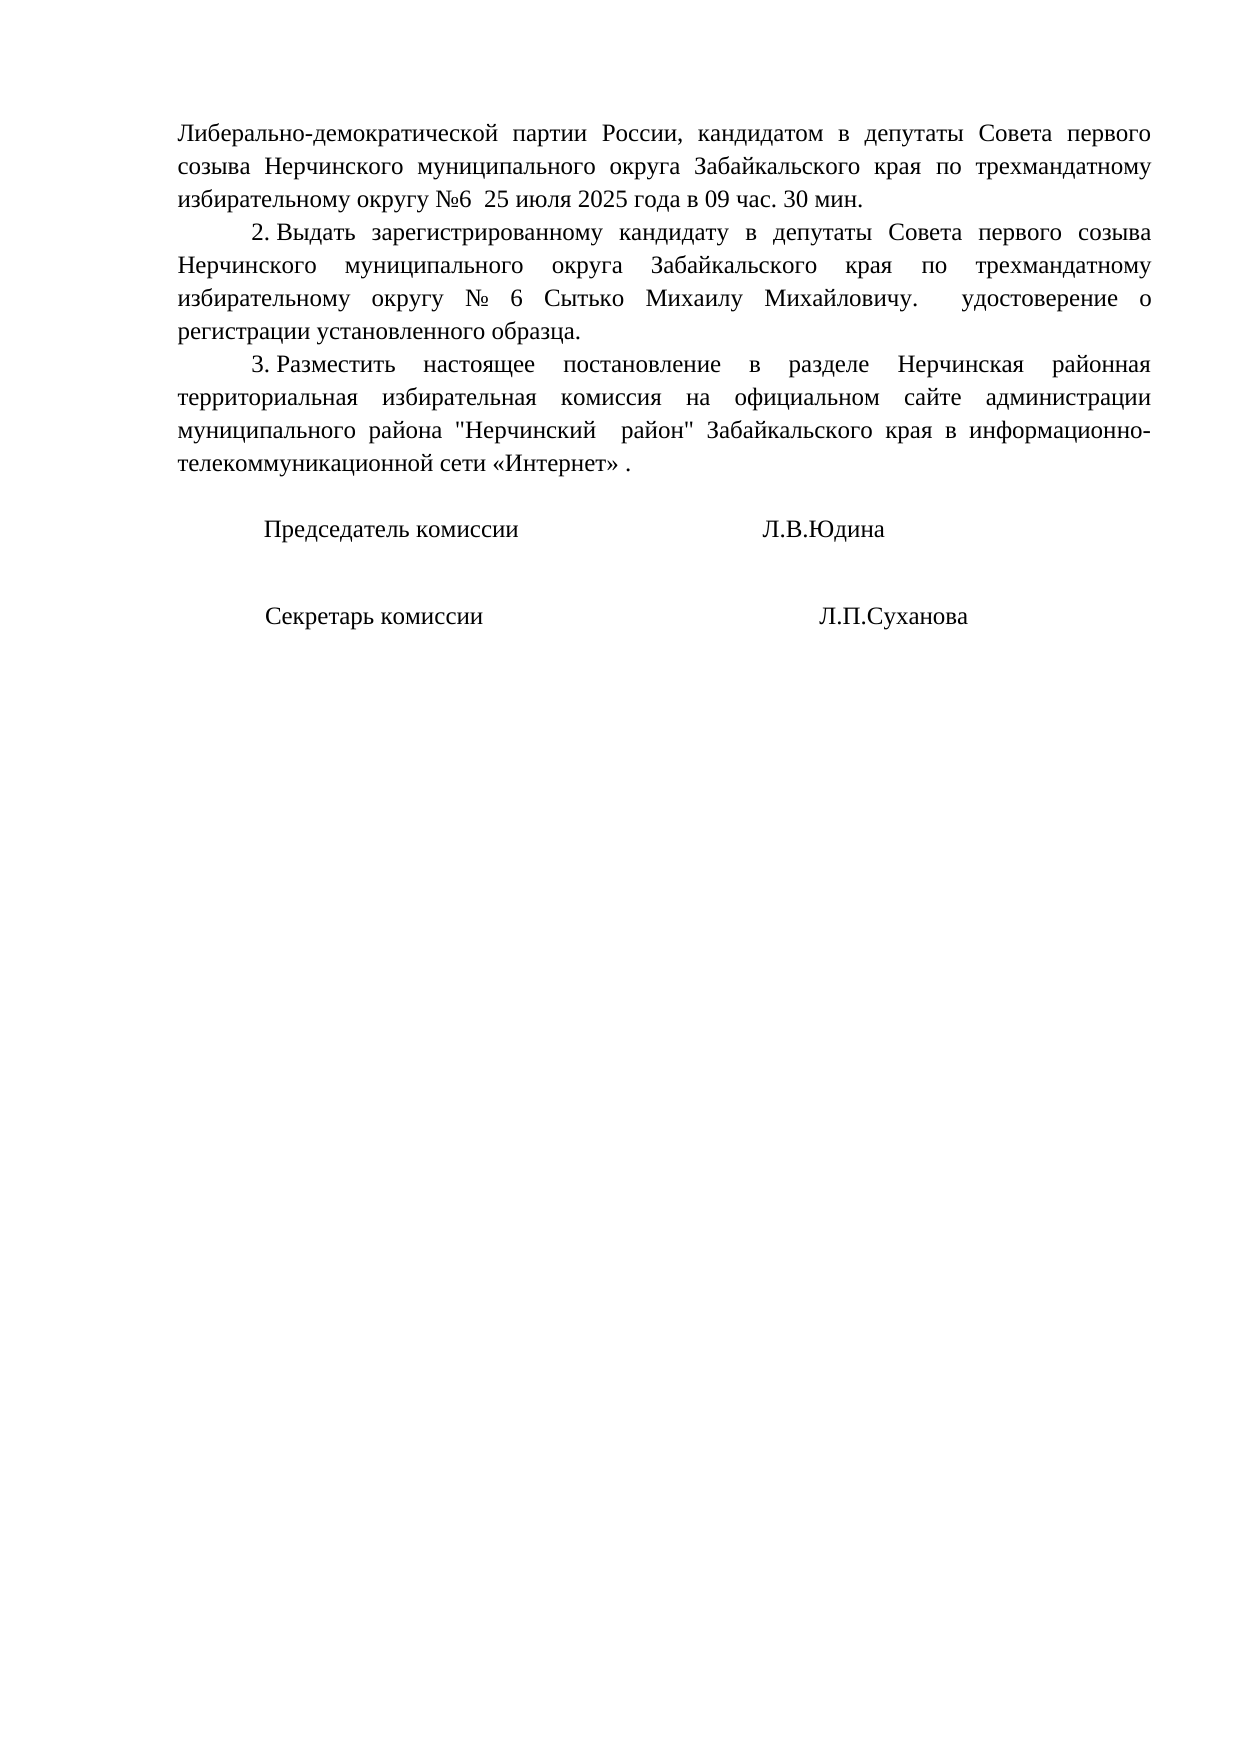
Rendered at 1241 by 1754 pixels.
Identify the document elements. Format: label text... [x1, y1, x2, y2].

text Секретарь комиссии Л.П.Суханова [177, 601, 1152, 630]
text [177, 118, 1152, 213]
text 2. Выдать зарегистрированному кандидату в депутаты Совета первого созыва Нерчинского муниципального округа Забайкальского края по трехмандатному избирательному округу № 6 Сытько Михаилу Михайловичу. удостоверение о регистрации установленного образца. [177, 217, 1152, 345]
text Председатель комиссии Л.В.Юдина [177, 514, 1152, 543]
text 3. Разместить настоящее постановление в разделе Нерчинская районная территориальная избирательная комиссия на официальном сайте администрации муниципального района "Нерчинский район" Забайкальского края в информационно-телекоммуникационной сети «Интернет» . [177, 349, 1152, 477]
